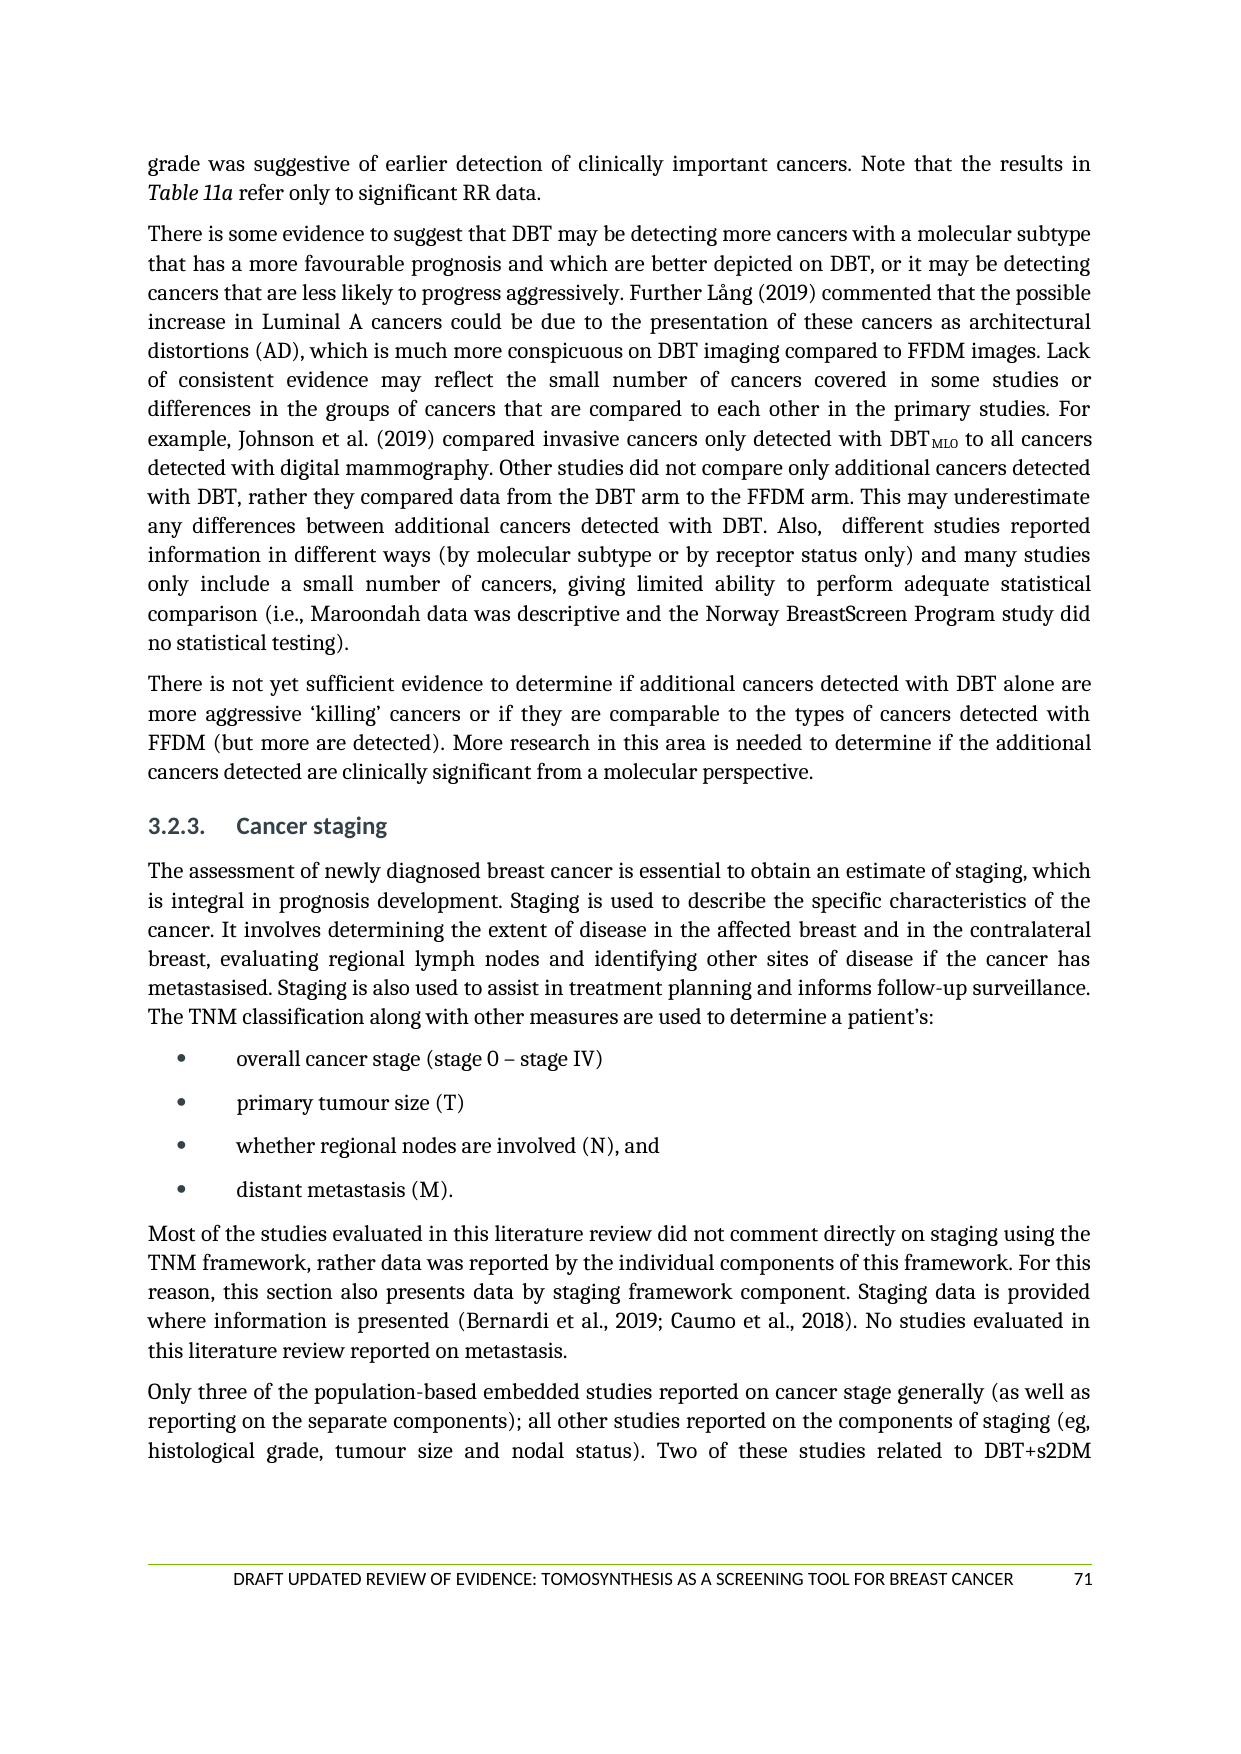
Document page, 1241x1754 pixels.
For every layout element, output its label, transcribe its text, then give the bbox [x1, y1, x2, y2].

list whether regional nodes are involved (N), and [177, 1131, 1092, 1160]
list distant metastasis (M). [177, 1174, 1092, 1203]
list overall cancer stage (stage 0 – stage IV) [177, 1043, 1092, 1072]
text Most of the studies evaluated in this literature review did not comment directly on staging using the TNM framework, rather data was reported by the individual components of this framework. For this reason, this section also presents data by staging framework component. Staging data is provided where information is presented (Bernardi et al., 2019; Caumo et al., 2018). No studies evaluated in this literature review reported on metastasis. [148, 1218, 1092, 1364]
text There is some evidence to suggest that DBT may be detecting more cancers with a molecular subtype that has a more favourable prognosis and which are better depicted on DBT, or it may be detecting cancers that are less likely to progress aggressively. Further Lång (2019) commented that the possible increase in Luminal A cancers could be due to the presentation of these cancers as architectural distortions (AD), which is much more conspicuous on DBT imaging compared to FFDM images. Lack of consistent evidence may reflect the small number of cancers covered in some studies or differences in the groups of cancers that are compared to each other in the primary studies. For example, Johnson et al. (2019) compared invasive cancers only detected with DBTMLO to all cancers detected with digital mammography. Other studies did not compare only additional cancers detected with DBT, rather they compared data from the DBT arm to the FFDM arm. This may underestimate any differences between additional cancers detected with DBT. Also, different studies reported information in different ways (by molecular subtype or by receptor status only) and many studies only include a small number of cancers, giving limited ability to perform adequate statistical comparison (i.e., Maroondah data was descriptive and the Norway BreastScreen Program study did no statistical testing). [148, 218, 1092, 656]
list primary tumour size (T) [177, 1087, 1092, 1116]
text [148, 1376, 1092, 1464]
text There is not yet sufficient evidence to determine if additional cancers detected with DBT alone are more aggressive ‘killing’ cancers or if they are comparable to the types of cancers detected with FFDM (but more are detected). More research in this area is needed to determine if the additional cancers detected are clinically significant from a molecular perspective. [148, 668, 1092, 785]
subtitle Cancer staging [148, 810, 1092, 841]
text The assessment of newly diagnosed breast cancer is essential to obtain an estimate of staging, which is integral in prognosis development. Staging is used to describe the specific characteristics of the cancer. It involves determining the extent of disease in the affected breast and in the contralateral breast, evaluating regional lymph nodes and identifying other sites of disease if the cancer has metastasised. Staging is also used to assist in treatment planning and informs follow-up surveillance. The TNM classification along with other measures are used to determine a patient’s: [148, 856, 1092, 1031]
